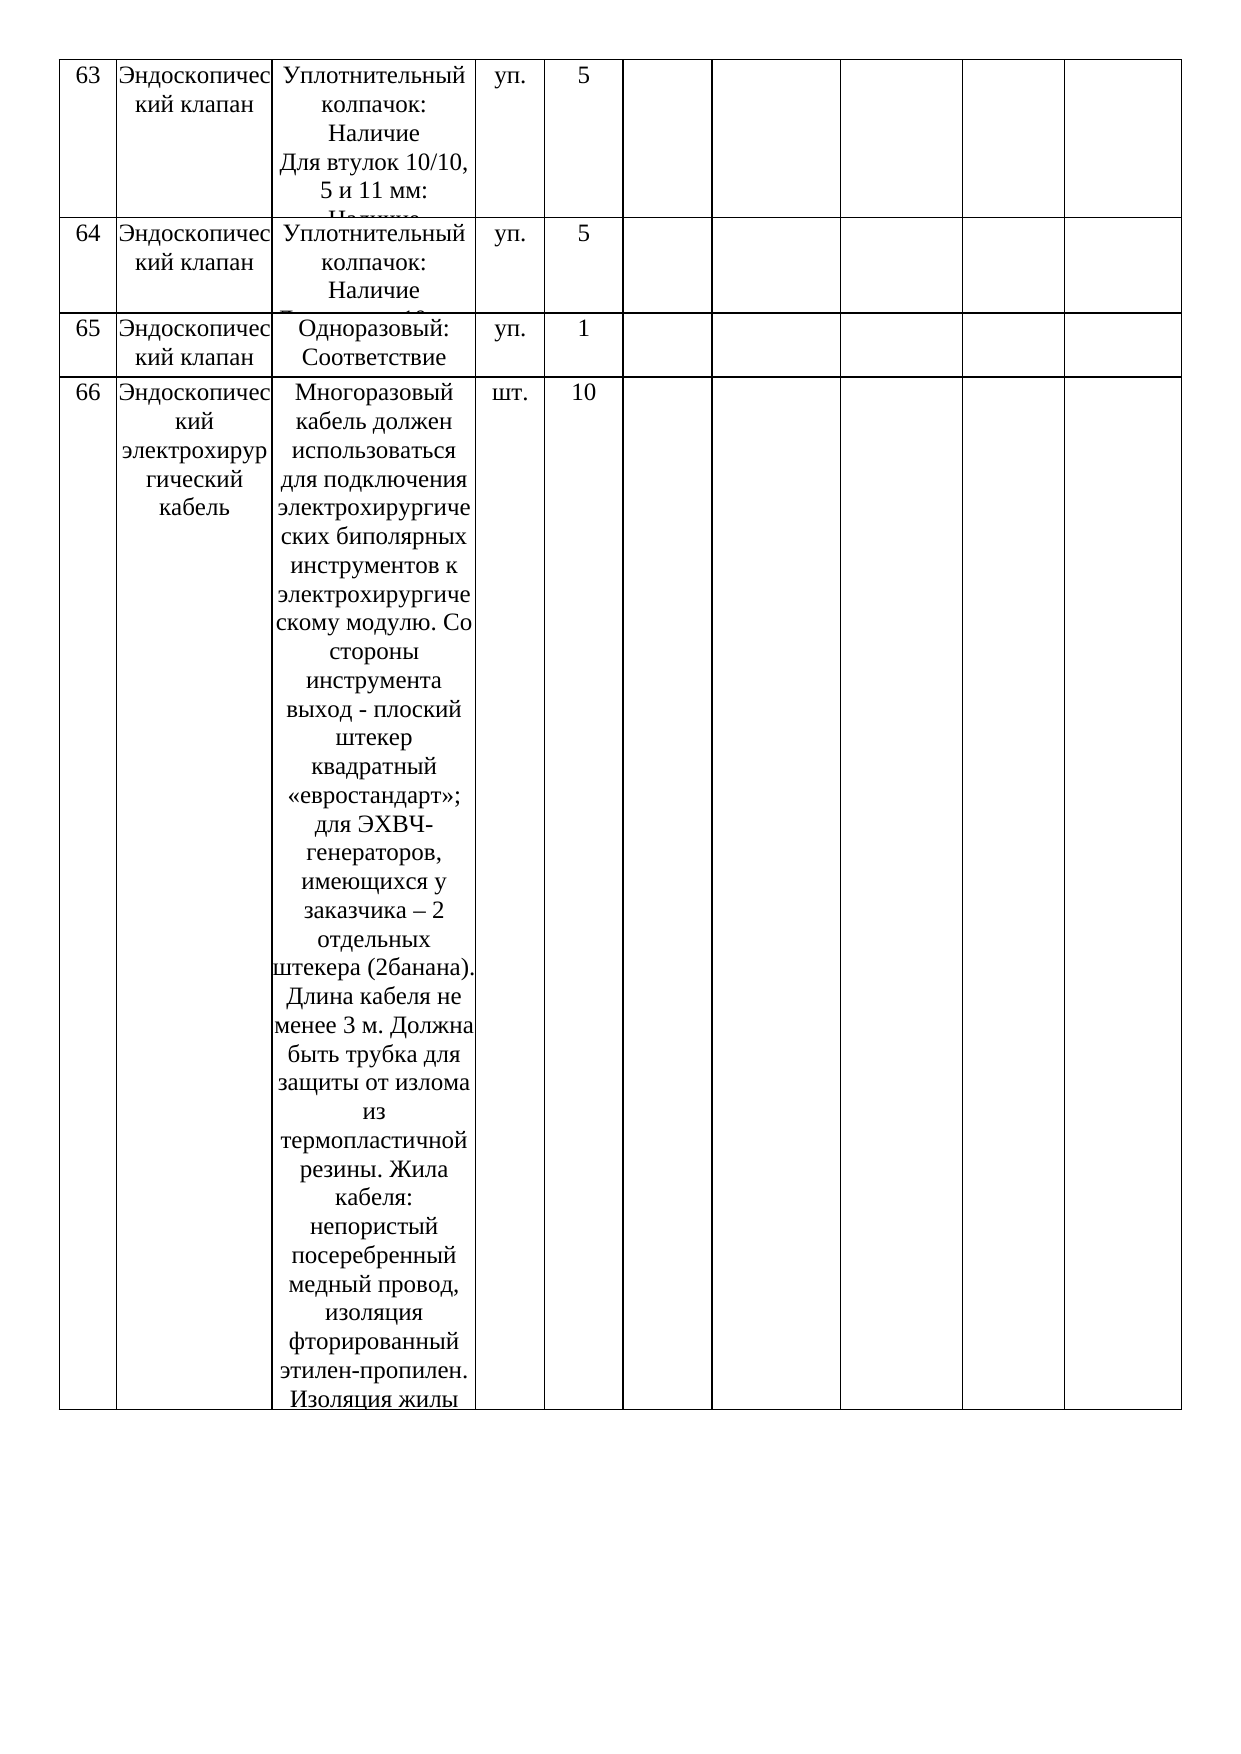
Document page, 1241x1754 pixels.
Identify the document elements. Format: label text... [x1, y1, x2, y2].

table_cell [1065, 60, 1181, 217]
table_cell уп. [476, 218, 544, 312]
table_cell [117, 60, 271, 217]
table_cell [624, 314, 711, 376]
table_cell [1065, 378, 1181, 1409]
table_cell 64 [60, 218, 116, 312]
table_cell [841, 60, 962, 217]
table_cell 1 [545, 314, 622, 376]
table_cell 63 [60, 60, 116, 217]
table_cell Уплотнительный колпачок: Наличие Для втулок 10 мм: Наличие [273, 218, 475, 312]
table_cell Эндоскопический клапан [117, 314, 271, 376]
table_cell шт. [476, 378, 544, 1409]
table_cell [713, 378, 840, 1409]
table_cell 66 [60, 378, 116, 1409]
table_cell [713, 60, 840, 217]
table_cell [713, 314, 840, 376]
table_cell Эндоскопический электрохирургический кабель [117, 378, 271, 1409]
table_cell Уплотнительный колпачок: Наличие Для втулок 10/10, 5 и 11 мм: Наличие Упаковка 2 шт.: Наличие [273, 60, 475, 217]
table_cell [1065, 218, 1181, 312]
table_cell [624, 218, 711, 312]
table_cell [624, 60, 711, 217]
table_cell 5 [545, 218, 622, 312]
table_cell [841, 378, 962, 1409]
table_cell 5 [545, 60, 622, 217]
table_cell [841, 218, 962, 312]
table_cell 65 [60, 314, 116, 376]
table_cell [963, 218, 1064, 312]
table_cell [713, 218, 840, 312]
table_cell Многоразовый кабель должен использоваться для подключения электрохирургических биполярных инструментов к электрохирургическому модулю. Со стороны инструмента выход - плоский штекер квадратный «евростандарт»; для ЭХВЧ-генераторов, имеющихся у заказчика – 2 отдельных штекера (2банана). Длина кабеля не менее 3 м. Должна быть трубка для защиты от излома из термопластичной резины. Жила кабеля: непористый посеребренный медный провод, изоляция фторированный этилен-пропилен. Изоляция жилы кабеля: силикон. Пружинное соединение, пружинные контактные гнезда: латунь, бериллиевая бронза, никелевое покрытие, полипропилен со стекловолокном, соответствие ГОСТ 12.2.025-76. Гарантированный срок должен быть не менее 200 циклов стерилизации. [273, 378, 475, 1409]
table_cell [624, 378, 711, 1409]
table_cell [963, 314, 1064, 376]
table_cell [963, 60, 1064, 217]
table_cell [963, 378, 1064, 1409]
table_cell [1065, 314, 1181, 376]
table_cell Эндоскопический клапан [117, 218, 271, 312]
table_cell 10 [545, 378, 622, 1409]
table_cell уп. [476, 314, 544, 376]
table_cell [841, 314, 962, 376]
table_cell уп. [476, 60, 544, 217]
table_cell Одноразовый: Соответствие [273, 314, 475, 376]
